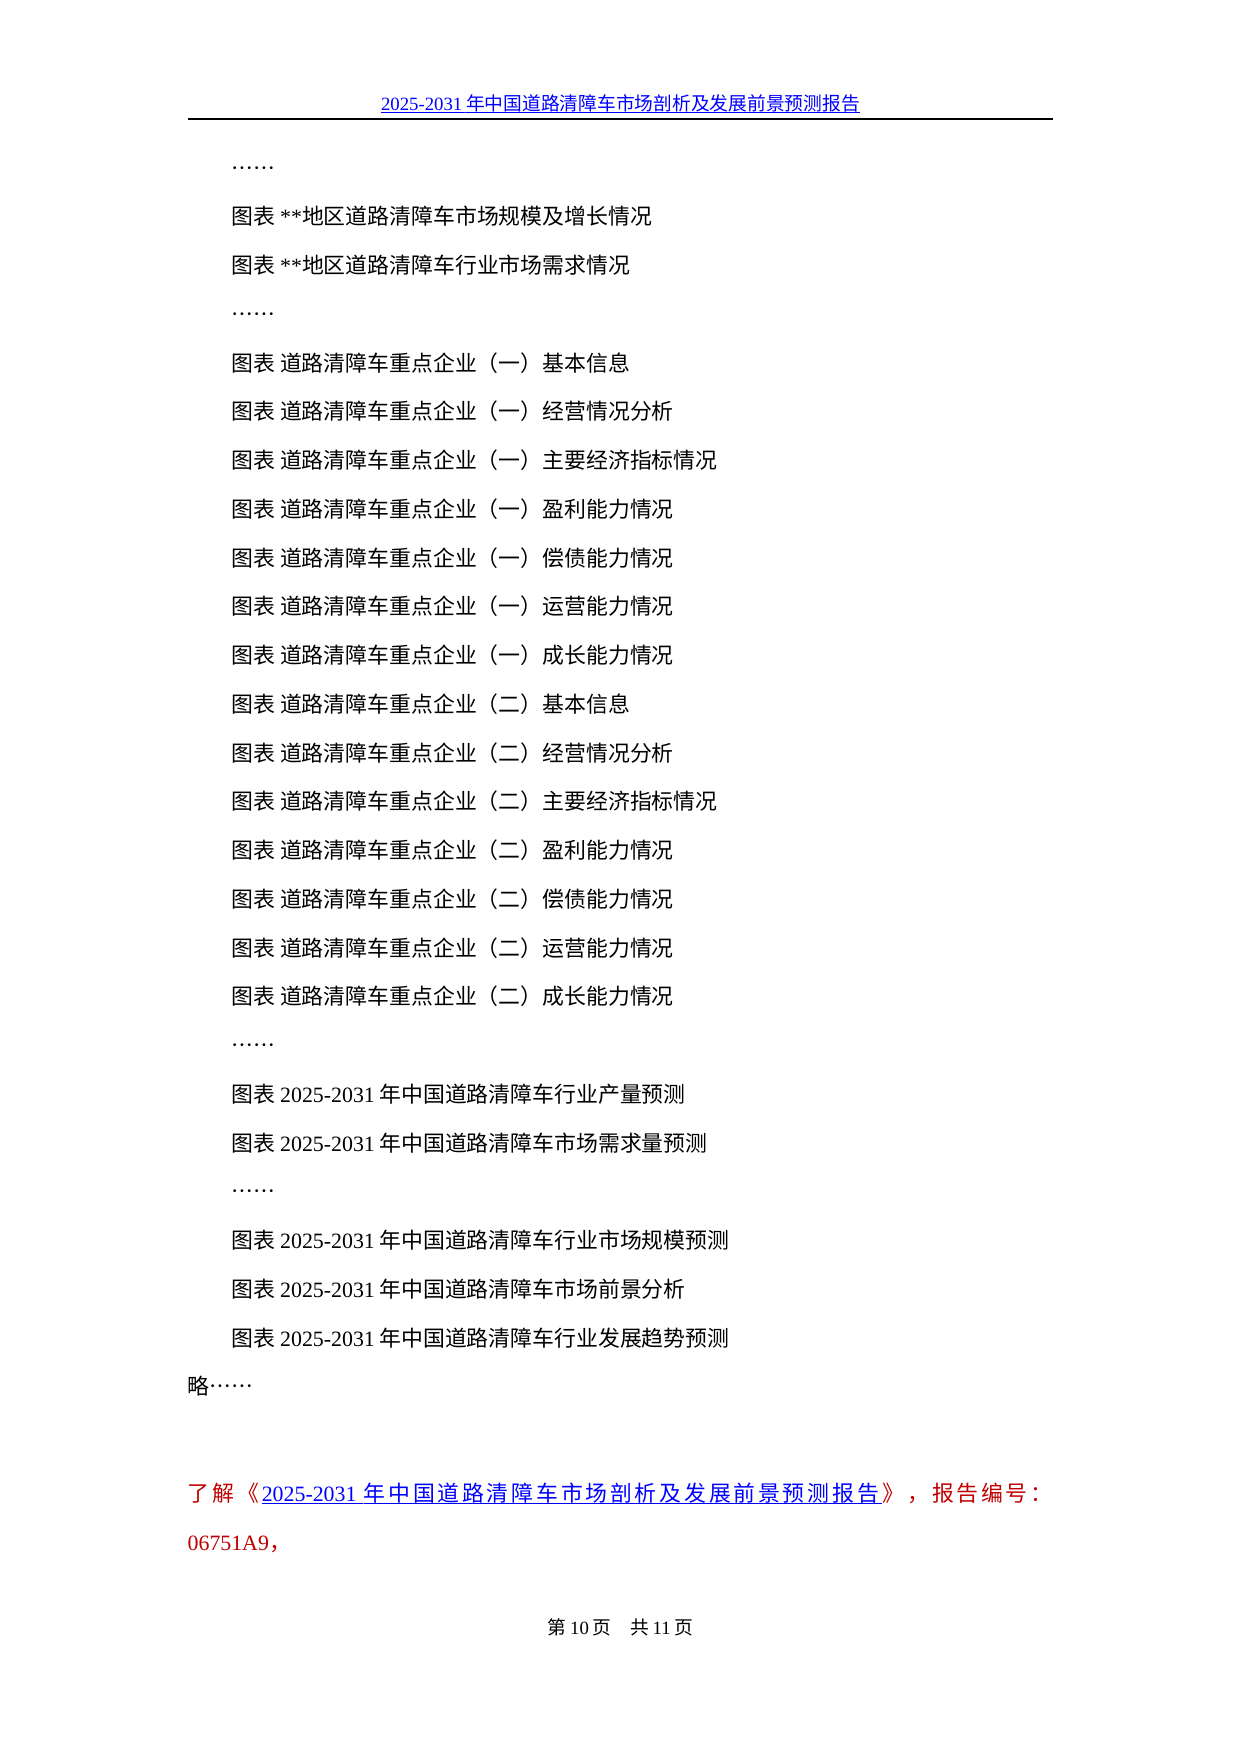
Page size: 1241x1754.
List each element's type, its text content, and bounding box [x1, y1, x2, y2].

text 了解《2025-2031年中国道路清障车市场剖析及发展前景预测报告》，报告编号：06751A9， [187, 1475, 1053, 1557]
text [187, 150, 1053, 1401]
